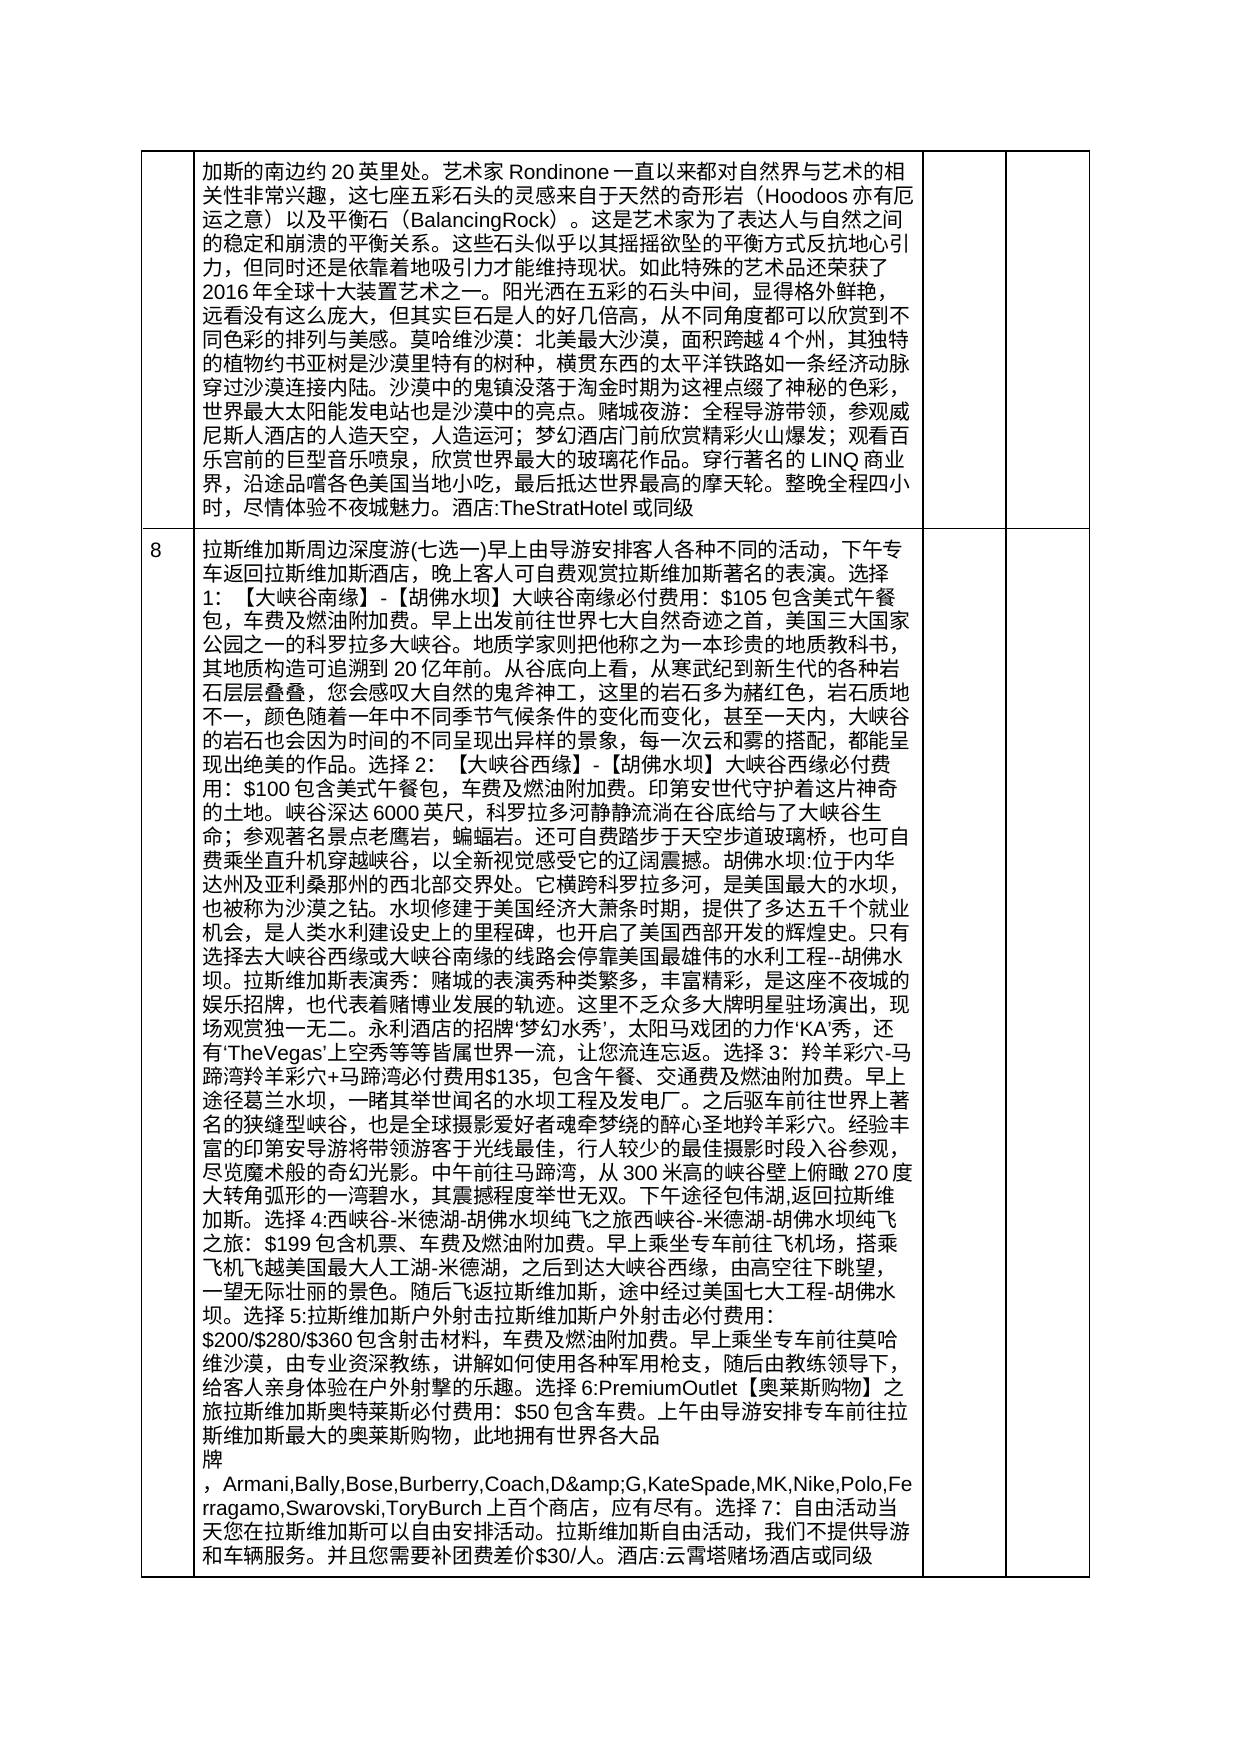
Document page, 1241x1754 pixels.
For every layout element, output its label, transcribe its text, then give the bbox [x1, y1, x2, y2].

table_cell 7 [142, 152, 193, 528]
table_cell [195, 152, 922, 528]
table_cell 8 [142, 529, 193, 1576]
table_cell [924, 152, 1005, 528]
table_cell [1007, 529, 1089, 1576]
table_cell [924, 529, 1005, 1576]
table_cell [1007, 152, 1089, 528]
